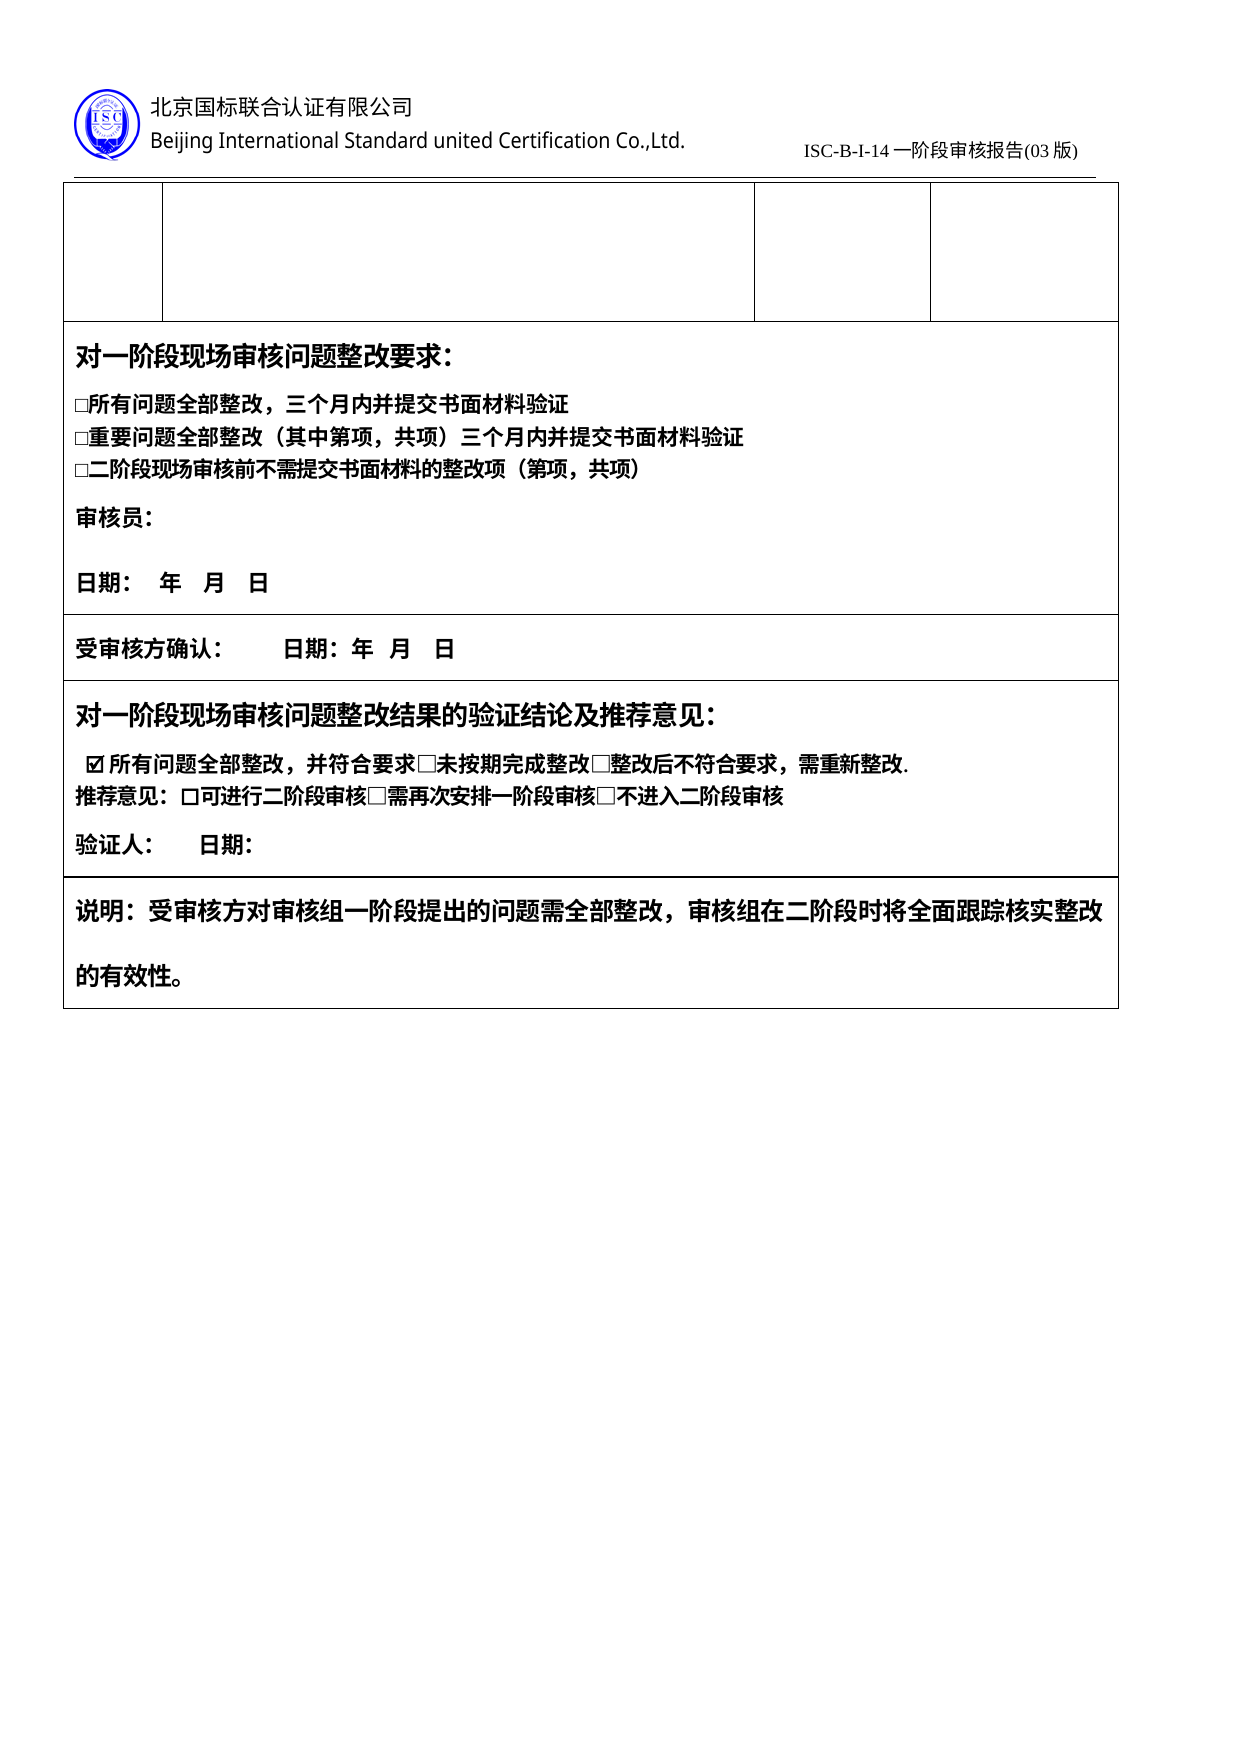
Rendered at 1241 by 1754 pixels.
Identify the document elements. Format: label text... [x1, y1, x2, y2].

table_cell [64, 183, 162, 321]
table_cell 受审核方确认： 日期：年 月 日 [64, 615, 1118, 680]
table_cell 对一阶段现场审核问题整改结果的验证结论及推荐意见： 所有问题全部整改，并符合要求□未按期完成整改□整改后不符合要求，需重新整改. 推荐意见：可进行二阶段审核□需再次安排一阶段审核□不进入二阶段审核 验证人： 日期： [64, 681, 1118, 876]
table_cell [755, 183, 930, 321]
table_cell [163, 183, 754, 321]
table_cell 对一阶段现场审核问题整改要求： □所有问题全部整改，三个月内并提交书面材料验证 □重要问题全部整改（其中第项，共项）三个月内并提交书面材料验证 □二阶段现场审核前不需提交书面材料的整改项（第项，共项） 审核员： 日期： 年 月 日 [64, 322, 1118, 614]
table_cell [931, 183, 1118, 321]
picture [74, 89, 143, 161]
table_cell 说明：受审核方对审核组一阶段提出的问题需全部整改，审核组在二阶段时将全面跟踪核实整改的有效性。 [64, 878, 1118, 1007]
